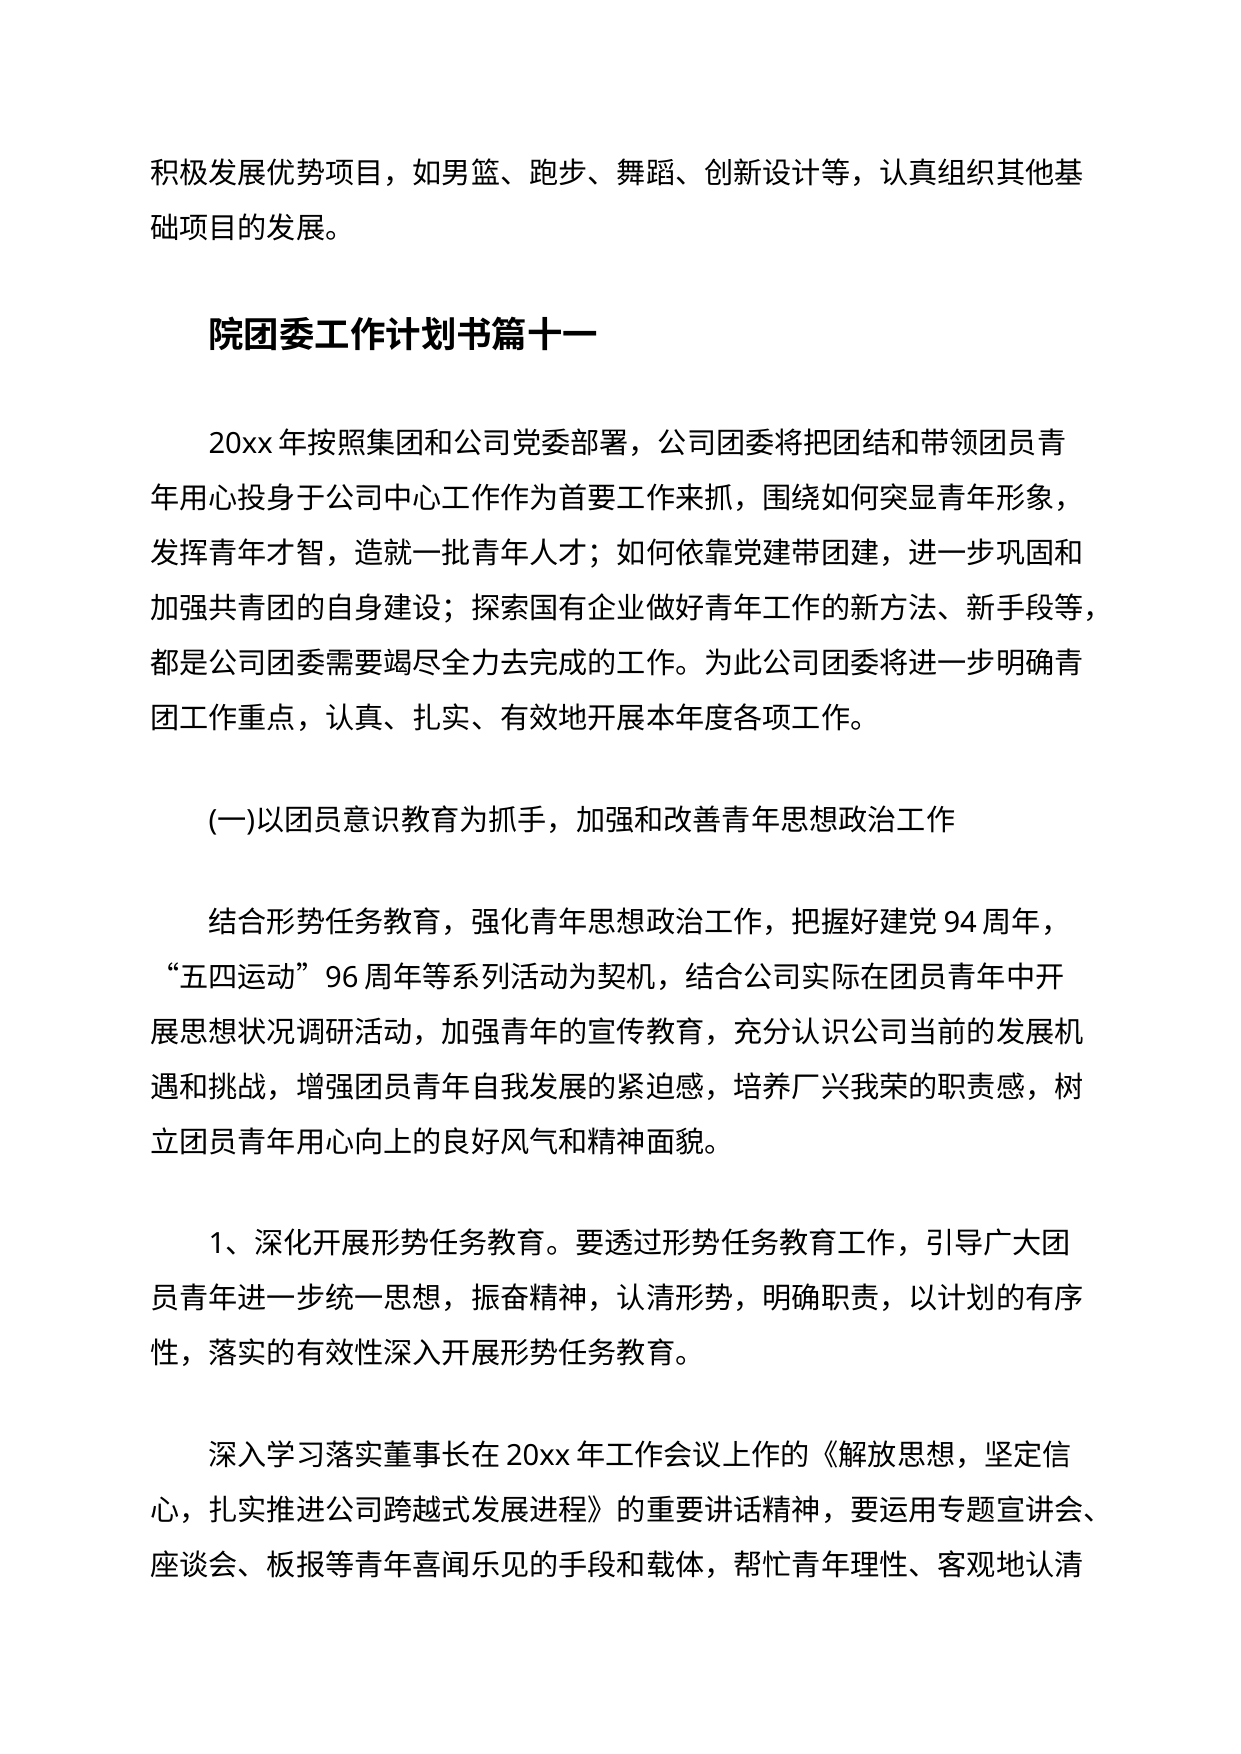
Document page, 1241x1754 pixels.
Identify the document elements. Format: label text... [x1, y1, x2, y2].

text 20xx年按照集团和公司党委部署，公司团委将把团结和带领团员青年用心投身于公司中心工作作为首要工作来抓，围绕如何突显青年形象，发挥青年才智，造就一批青年人才；如何依靠党建带团建，进一步巩固和加强共青团的自身建设；探索国有企业做好青年工作的新方法、新手段等，都是公司团委需要竭尽全力去完成的工作。为此公司团委将进一步明确青团工作重点，认真、扎实、有效地开展本年度各项工作。 [150, 420, 1090, 737]
text (一)以团员意识教育为抓手，加强和改善青年思想政治工作 [150, 796, 1090, 839]
text 结合形势任务教育，强化青年思想政治工作，把握好建党94周年，“五四运动”96周年等系列活动为契机，结合公司实际在团员青年中开展思想状况调研活动，加强青年的宣传教育，充分认识公司当前的发展机遇和挑战，增强团员青年自我发展的紧迫感，培养厂兴我荣的职责感，树立团员青年用心向上的良好风气和精神面貌。 [150, 898, 1090, 1161]
text 院团委工作计划书篇十一 [150, 307, 1090, 358]
text 1、深化开展形势任务教育。要透过形势任务教育工作，引导广大团员青年进一步统一思想，振奋精神，认清形势，明确职责，以计划的有序性，落实的有效性深入开展形势任务教育。 [150, 1220, 1090, 1372]
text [150, 150, 1090, 247]
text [150, 1432, 1090, 1584]
